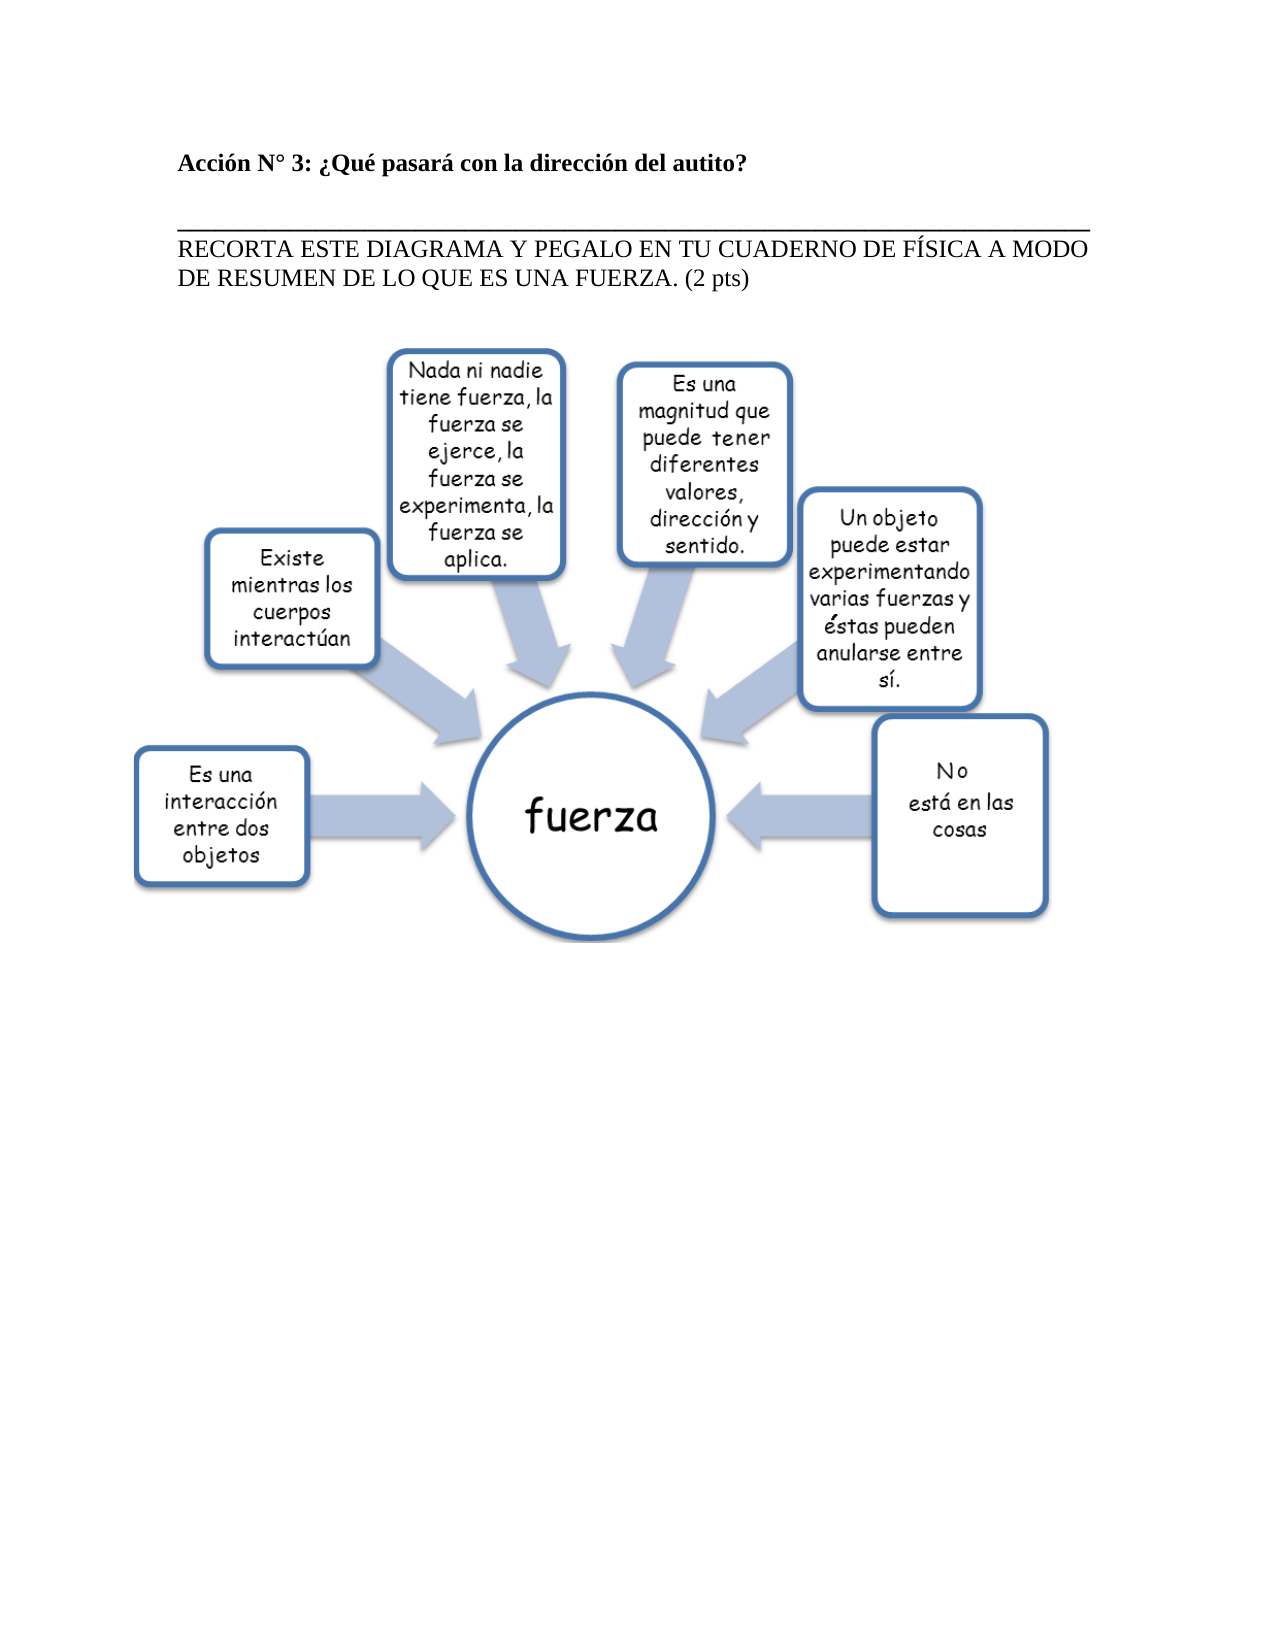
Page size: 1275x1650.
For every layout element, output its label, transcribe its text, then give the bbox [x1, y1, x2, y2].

text RECORTA ESTE DIAGRAMA Y PEGALO EN TU CUADERNO DE FÍSICA A MODO DE RESUMEN DE LO QUE ES UNA FUERZA. (2 pts) [177, 234, 1098, 291]
picture [133, 348, 1052, 942]
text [177, 205, 1098, 234]
text Acción N° 3: ¿Qué pasará con la dirección del autito? [177, 148, 1098, 176]
